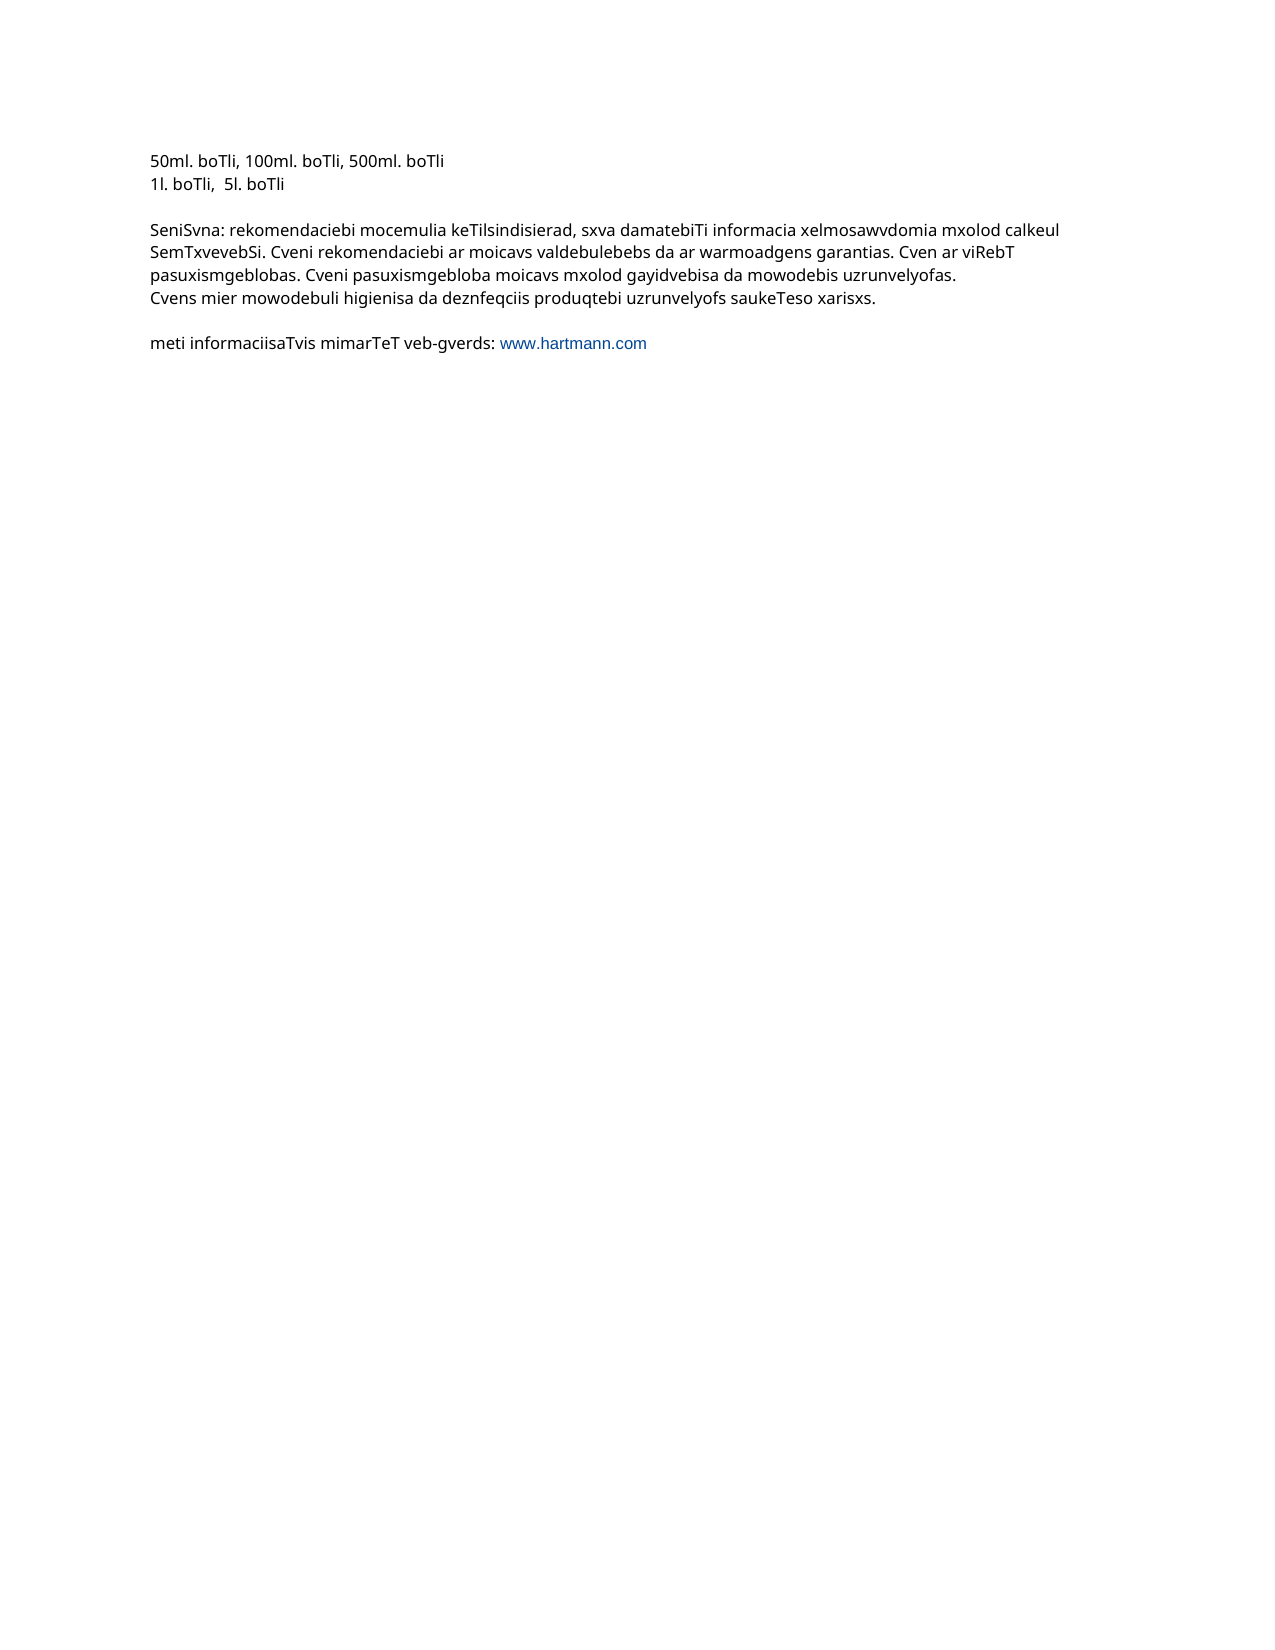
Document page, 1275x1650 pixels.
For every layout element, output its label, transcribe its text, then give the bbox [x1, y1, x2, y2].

text meti informaciisaTvis mimarTeT veb-gverds: www.hartmann.com [150, 332, 1125, 354]
text Cvens mier mowodebuli higienisa da deznfeqciis produqtebi uzrunvelyofs saukeTeso xarisxs. [150, 286, 1125, 309]
text 1l. boTli, 5l. boTli [150, 173, 1125, 195]
text 50ml. boTli, 100ml. boTli, 500ml. boTli [150, 150, 1125, 173]
text SeniSvna: rekomendaciebi mocemulia keTilsindisierad, sxva damatebiTi informacia xelmosawvdomia mxolod calkeul SemTxvevebSi. Cveni rekomendaciebi ar moicavs valdebulebebs da ar warmoadgens garantias. Cven ar viRebT pasuxismgeblobas. Cveni pasuxismgebloba moicavs mxolod gayidvebisa da mowodebis uzrunvelyofas. [150, 218, 1125, 286]
